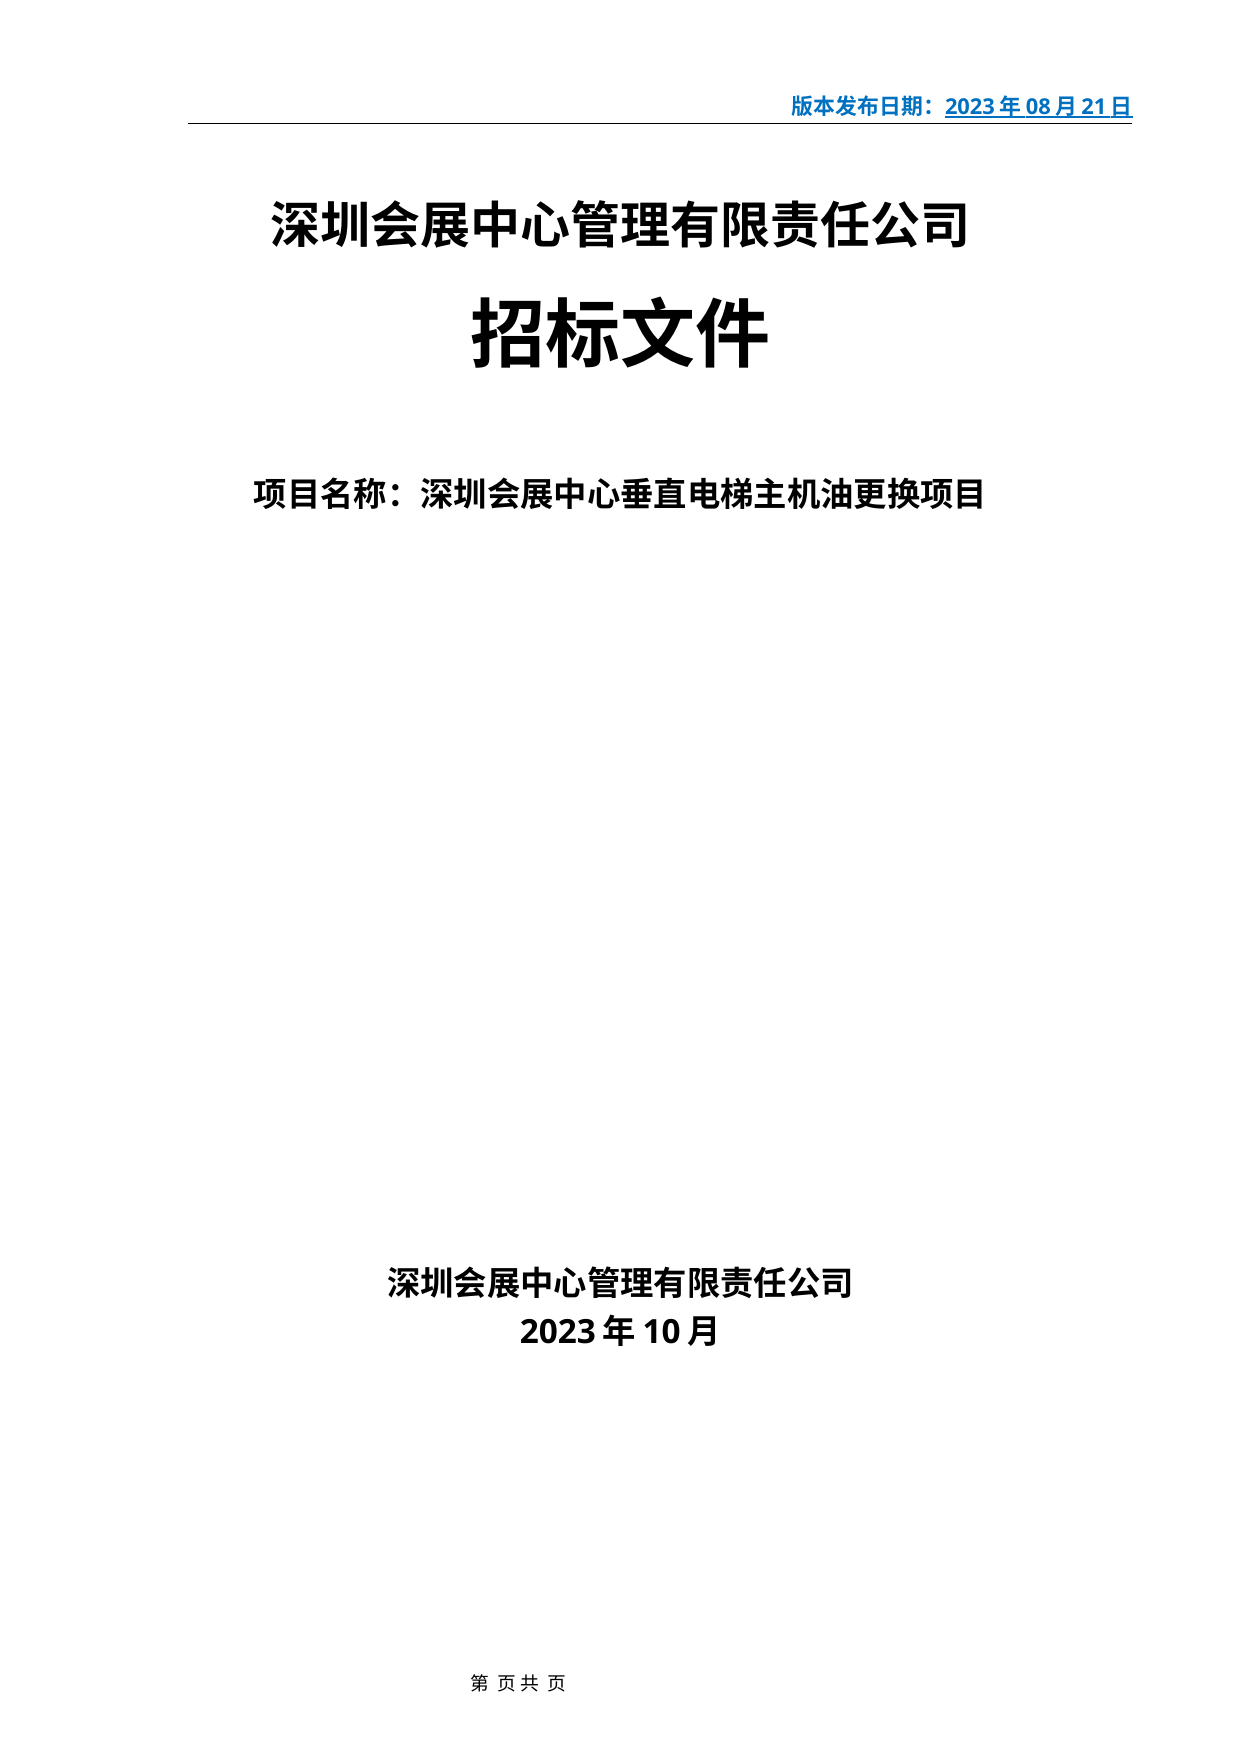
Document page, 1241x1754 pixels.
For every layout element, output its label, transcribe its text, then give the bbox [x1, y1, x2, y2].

text 2023年10月 [187, 1305, 1053, 1353]
text 深圳会展中心管理有限责任公司 [187, 186, 1053, 258]
text 项目名称：深圳会展中心垂直电梯主机油更换项目 [187, 467, 1053, 516]
text 招标文件 [187, 274, 1053, 383]
text 深圳会展中心管理有限责任公司 [187, 1256, 1053, 1305]
